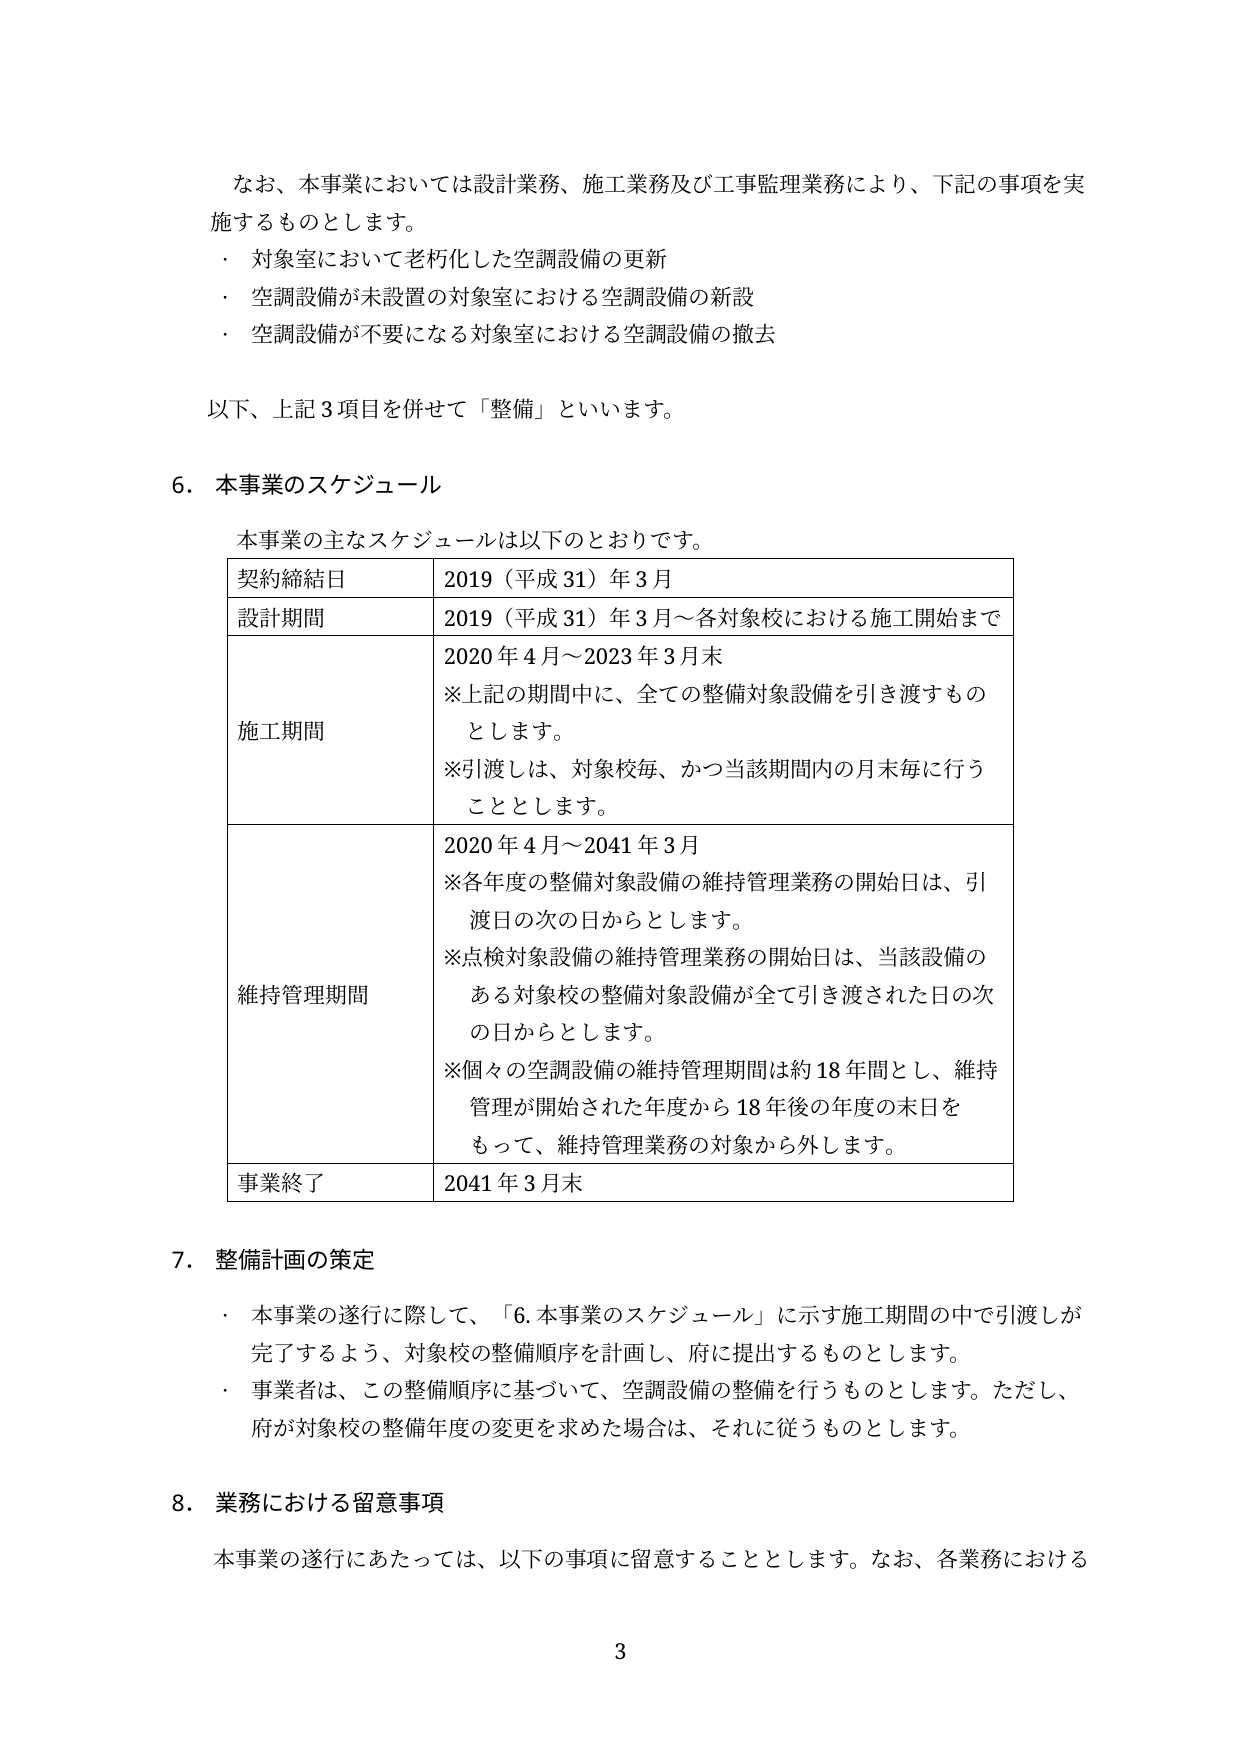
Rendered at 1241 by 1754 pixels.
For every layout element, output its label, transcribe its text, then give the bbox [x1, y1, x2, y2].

text なお、本事業においては設計業務、施工業務及び工事監理業務により、下記の事項を実施するものとします。 [210, 164, 1092, 239]
text 業務における留意事項 [171, 1483, 1092, 1521]
table_cell 事業終了 [228, 1164, 433, 1201]
table_cell 設計期間 [228, 598, 433, 635]
table_cell 2041年3月末 [434, 1164, 1013, 1201]
text 整備計画の策定 [171, 1239, 1092, 1277]
table_cell 2019（平成31）年3月～各対象校における施工開始まで [434, 598, 1013, 635]
table_header 契約締結日 [228, 559, 433, 597]
table_cell 施工期間 [228, 636, 433, 824]
table_cell 2020年4月～2041年3月 ※各年度の整備対象設備の維持管理業務の開始日は、引渡日の次の日からとします。 ※点検対象設備の維持管理業務の開始日は、当該設備のある対象校の整備対象設備が全て引き渡された日の次の日からとします。 ※個々の空調設備の維持管理期間は約18年間とし、維持管理が開始された年度から18年後の年度の末日をもって、維持管理業務の対象から外します。 [434, 825, 1013, 1162]
table_cell 維持管理期間 [228, 825, 433, 1162]
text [191, 1539, 1092, 1577]
table_cell 2020年4月～2023年3月末 ※上記の期間中に、全ての整備対象設備を引き渡すものとします。 ※引渡しは、対象校毎、かつ当該期間内の月末毎に行うこととします。 [434, 636, 1013, 824]
text 本事業のスケジュール [171, 464, 1092, 502]
text 本事業の主なスケジュールは以下のとおりです。 [191, 521, 1092, 558]
list 以下、上記3項目を併せて「整備」といいます。 [207, 389, 1092, 427]
text 空調設備が未設置の対象室における空調設備の新設 [221, 277, 1092, 314]
text 空調設備が不要になる対象室における空調設備の撤去 [221, 314, 1092, 352]
text 事業者は、この整備順序に基づいて、空調設備の整備を行うものとします。ただし、府が対象校の整備年度の変更を求めた場合は、それに従うものとします。 [221, 1371, 1092, 1446]
text 本事業の遂行に際して、「6. 本事業のスケジュール」に示す施工期間の中で引渡しが完了するよう、対象校の整備順序を計画し、府に提出するものとします。 [221, 1296, 1092, 1371]
table_header 2019（平成31）年3月 [434, 559, 1013, 597]
text 対象室において老朽化した空調設備の更新 [221, 239, 1092, 277]
